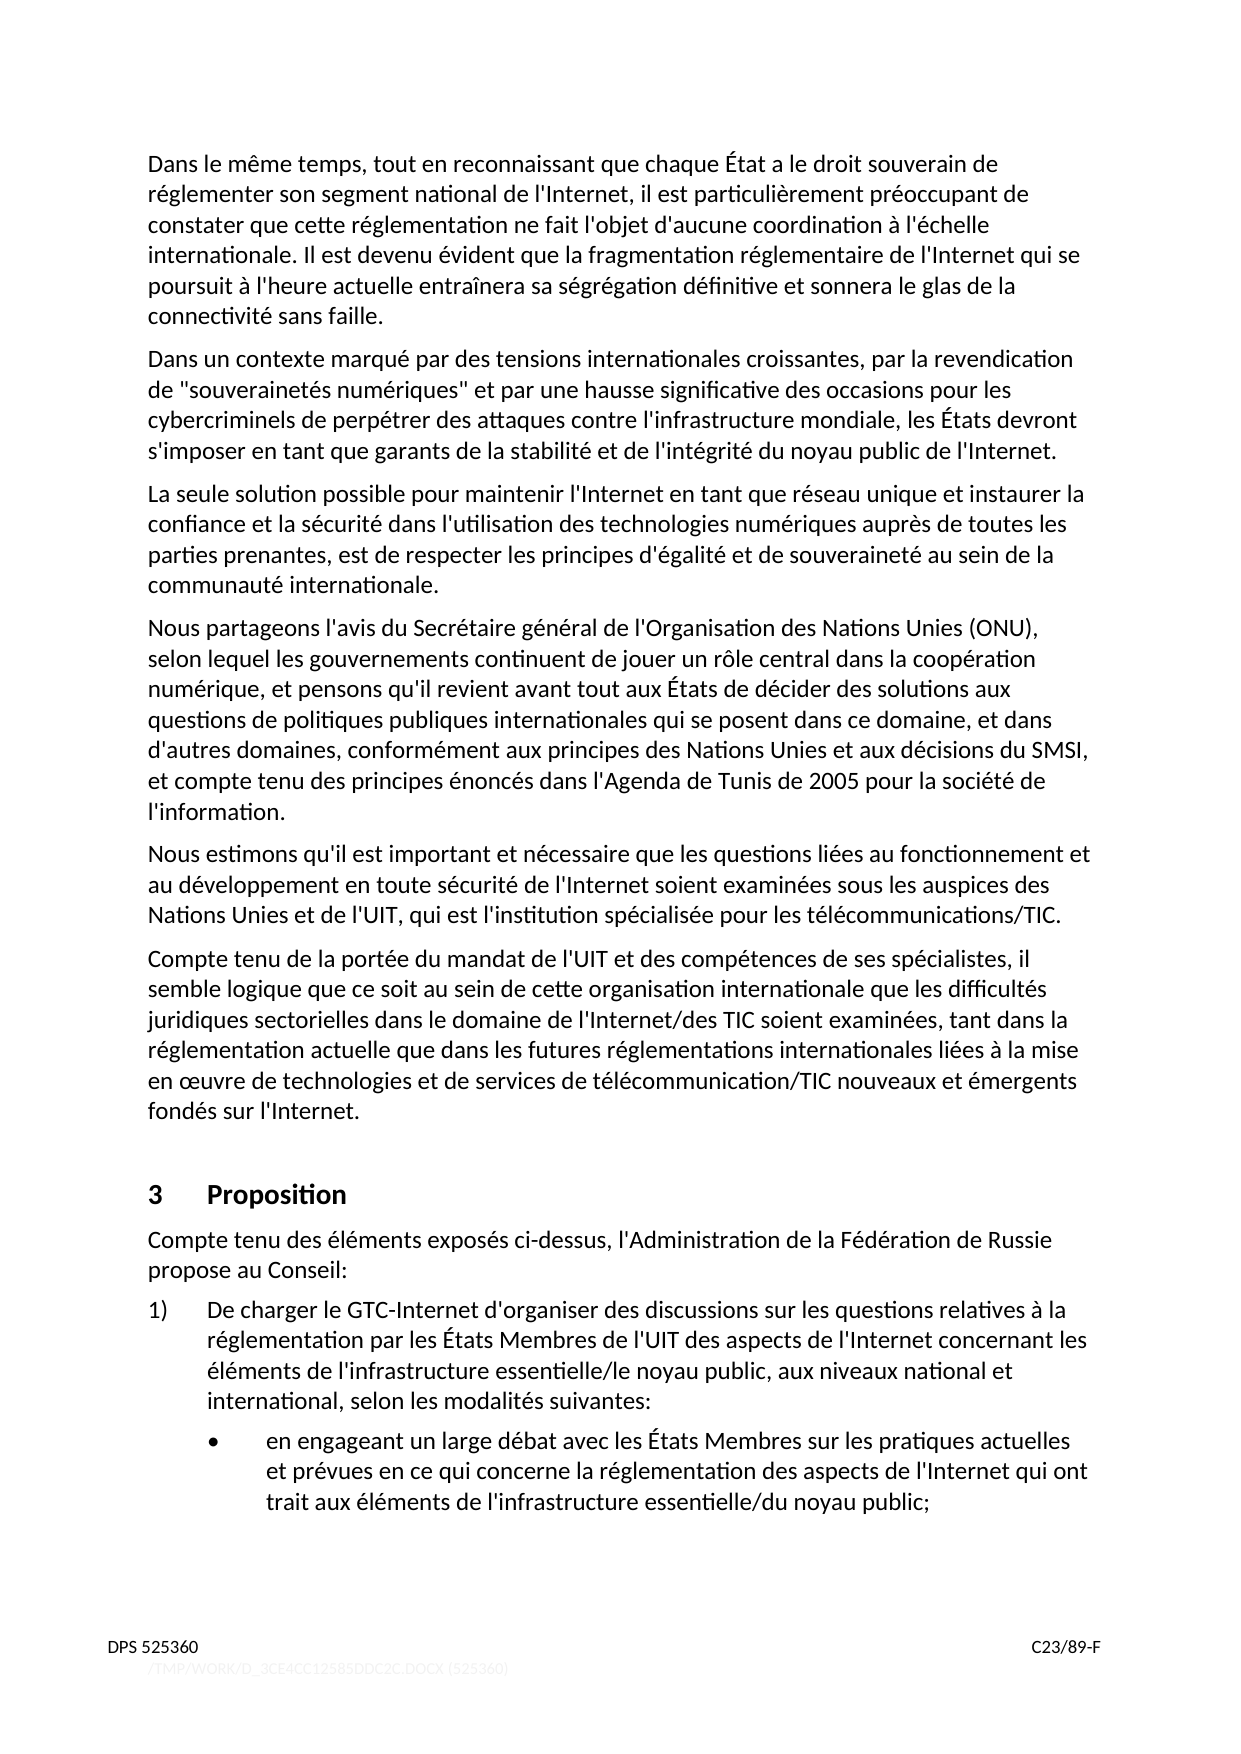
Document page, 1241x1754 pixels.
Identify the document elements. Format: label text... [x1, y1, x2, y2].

subtitle 3 Proposition [148, 1176, 1092, 1211]
text Compte tenu des éléments exposés ci-dessus, l'Administration de la Fédération de Russie propose au Conseil: [148, 1224, 1092, 1285]
text Nous partageons l'avis du Secrétaire général de l'Organisation des Nations Unies (ONU), selon lequel les gouvernements continuent de jouer un rôle central dans la coopération numérique, et pensons qu'il revient avant tout aux États de décider des solutions aux questions de politiques publiques internationales qui se posent dans ce domaine, et dans d'autres domaines, conformément aux principes des Nations Unies et aux décisions du SMSI, et compte tenu des principes énoncés dans l'Agenda de Tunis de 2005 pour la société de l'information. [148, 612, 1092, 826]
text Compte tenu de la portée du mandat de l'UIT et des compétences de ses spécialistes, il semble logique que ce soit au sein de cette organisation internationale que les difficultés juridiques sectorielles dans le domaine de l'Internet/des TIC soient examinées, tant dans la réglementation actuelle que dans les futures réglementations internationales liées à la mise en œuvre de technologies et de services de télécommunication/TIC nouveaux et émergents fondés sur l'Internet. [148, 943, 1092, 1126]
text Dans le même temps, tout en reconnaissant que chaque État a le droit souverain de réglementer son segment national de l'Internet, il est particulièrement préoccupant de constater que cette réglementation ne fait l'objet d'aucune coordination à l'échelle internationale. Il est devenu évident que la fragmentation réglementaire de l'Internet qui se poursuit à l'heure actuelle entraînera sa ségrégation définitive et sonnera le glas de la connectivité sans faille. [148, 148, 1092, 331]
text La seule solution possible pour maintenir l'Internet en tant que réseau unique et instaurer la confiance et la sécurité dans l'utilisation des technologies numériques auprès de toutes les parties prenantes, est de respecter les principes d'égalité et de souveraineté au sein de la communauté internationale. [148, 478, 1092, 600]
text Nous estimons qu'il est important et nécessaire que les questions liées au fonctionnement et au développement en toute sécurité de l'Internet soient examinées sous les auspices des Nations Unies et de l'UIT, qui est l'institution spécialisée pour les télécommunications/TIC. [148, 839, 1092, 930]
text Dans un contexte marqué par des tensions internationales croissantes, par la revendication de "souverainetés numériques" et par une hausse significative des occasions pour les cybercriminels de perpétrer des attaques contre l'infrastructure mondiale, les États devront s'imposer en tant que garants de la stabilité et de l'intégrité du noyau public de l'Internet. [148, 343, 1092, 465]
text • en engageant un large débat avec les États Membres sur les pratiques actuelles et prévues en ce qui concerne la réglementation des aspects de l'Internet qui ont trait aux éléments de l'infrastructure essentielle/du noyau public; [207, 1425, 1092, 1517]
text 1) De charger le GTC-Internet d'organiser des discussions sur les questions relatives à la réglementation par les États Membres de l'UIT des aspects de l'Internet concernant les éléments de l'infrastructure essentielle/le noyau public, aux niveaux national et international, selon les modalités suivantes: [148, 1294, 1092, 1416]
